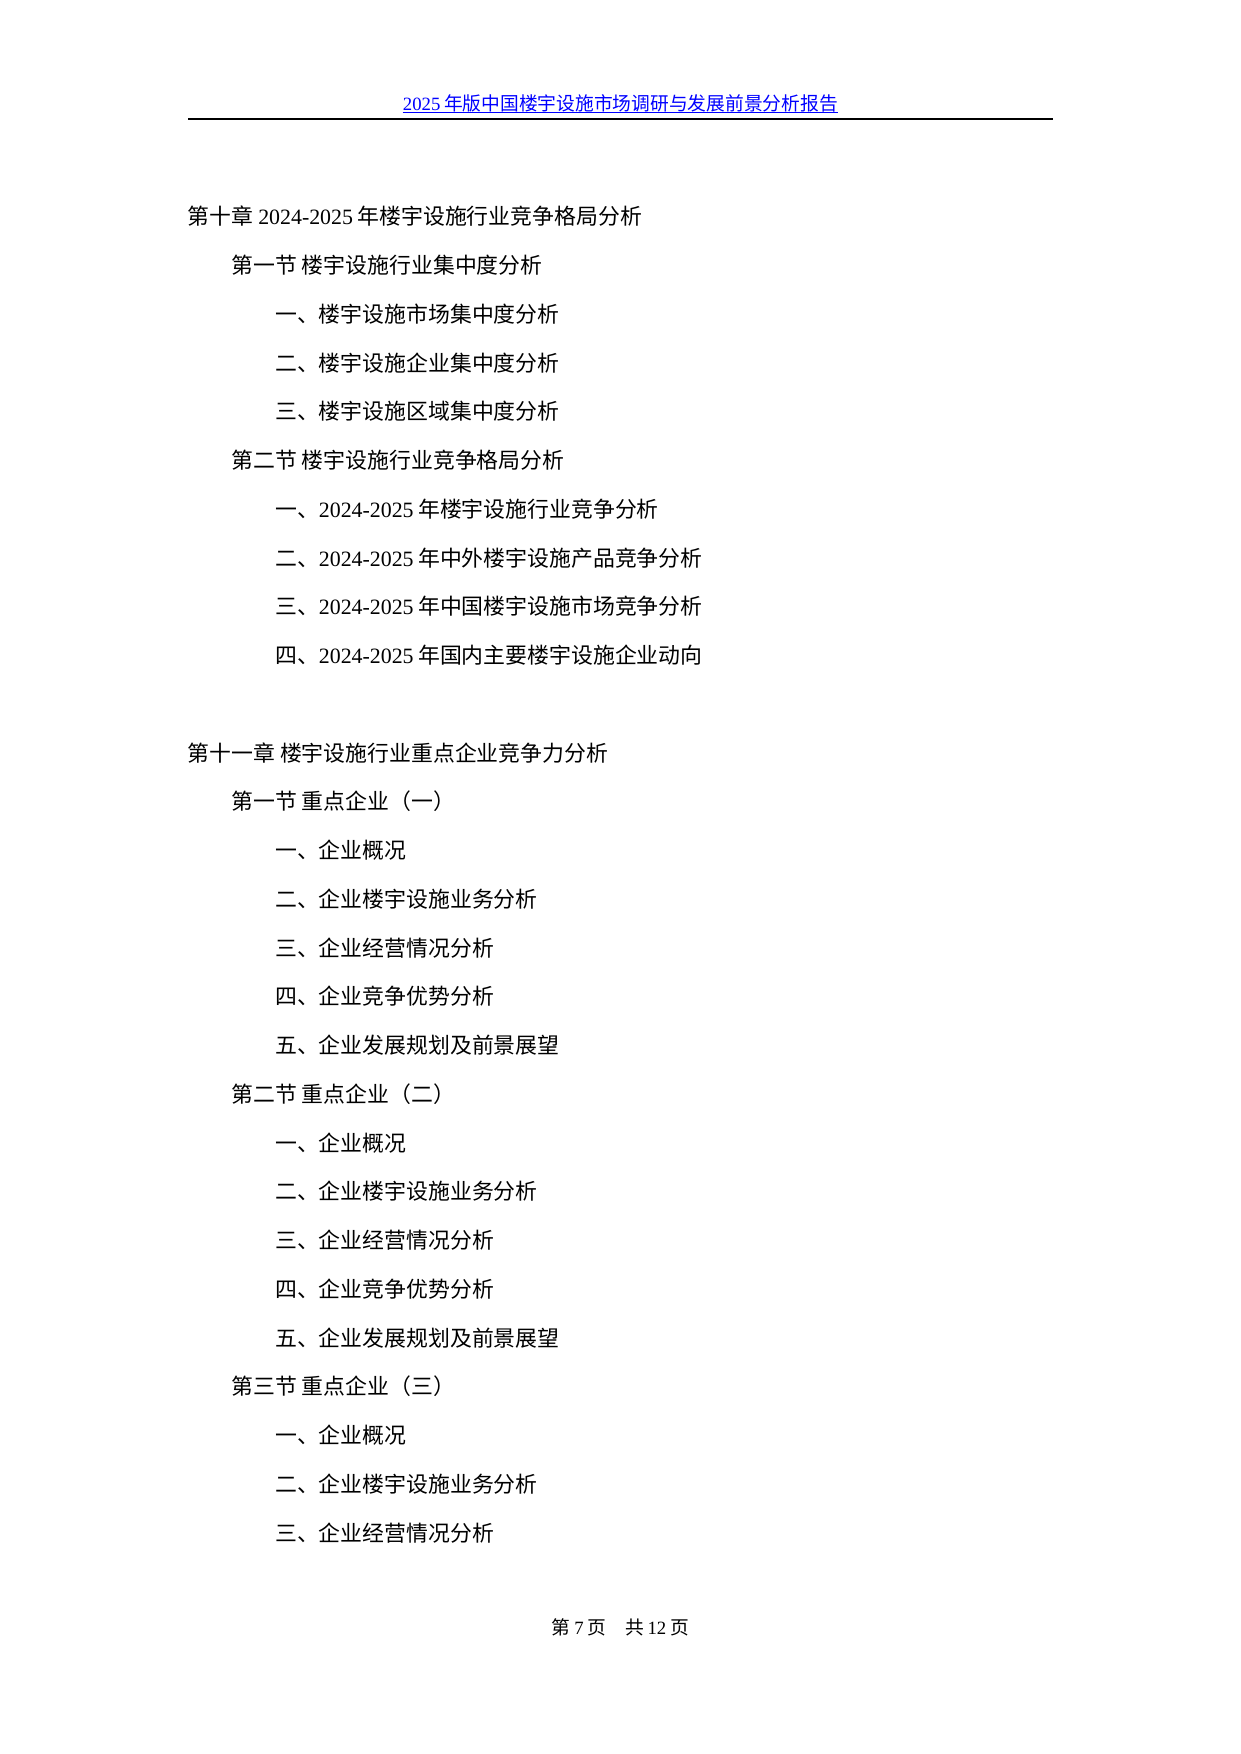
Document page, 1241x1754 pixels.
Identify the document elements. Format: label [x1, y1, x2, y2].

text [187, 150, 1053, 1548]
